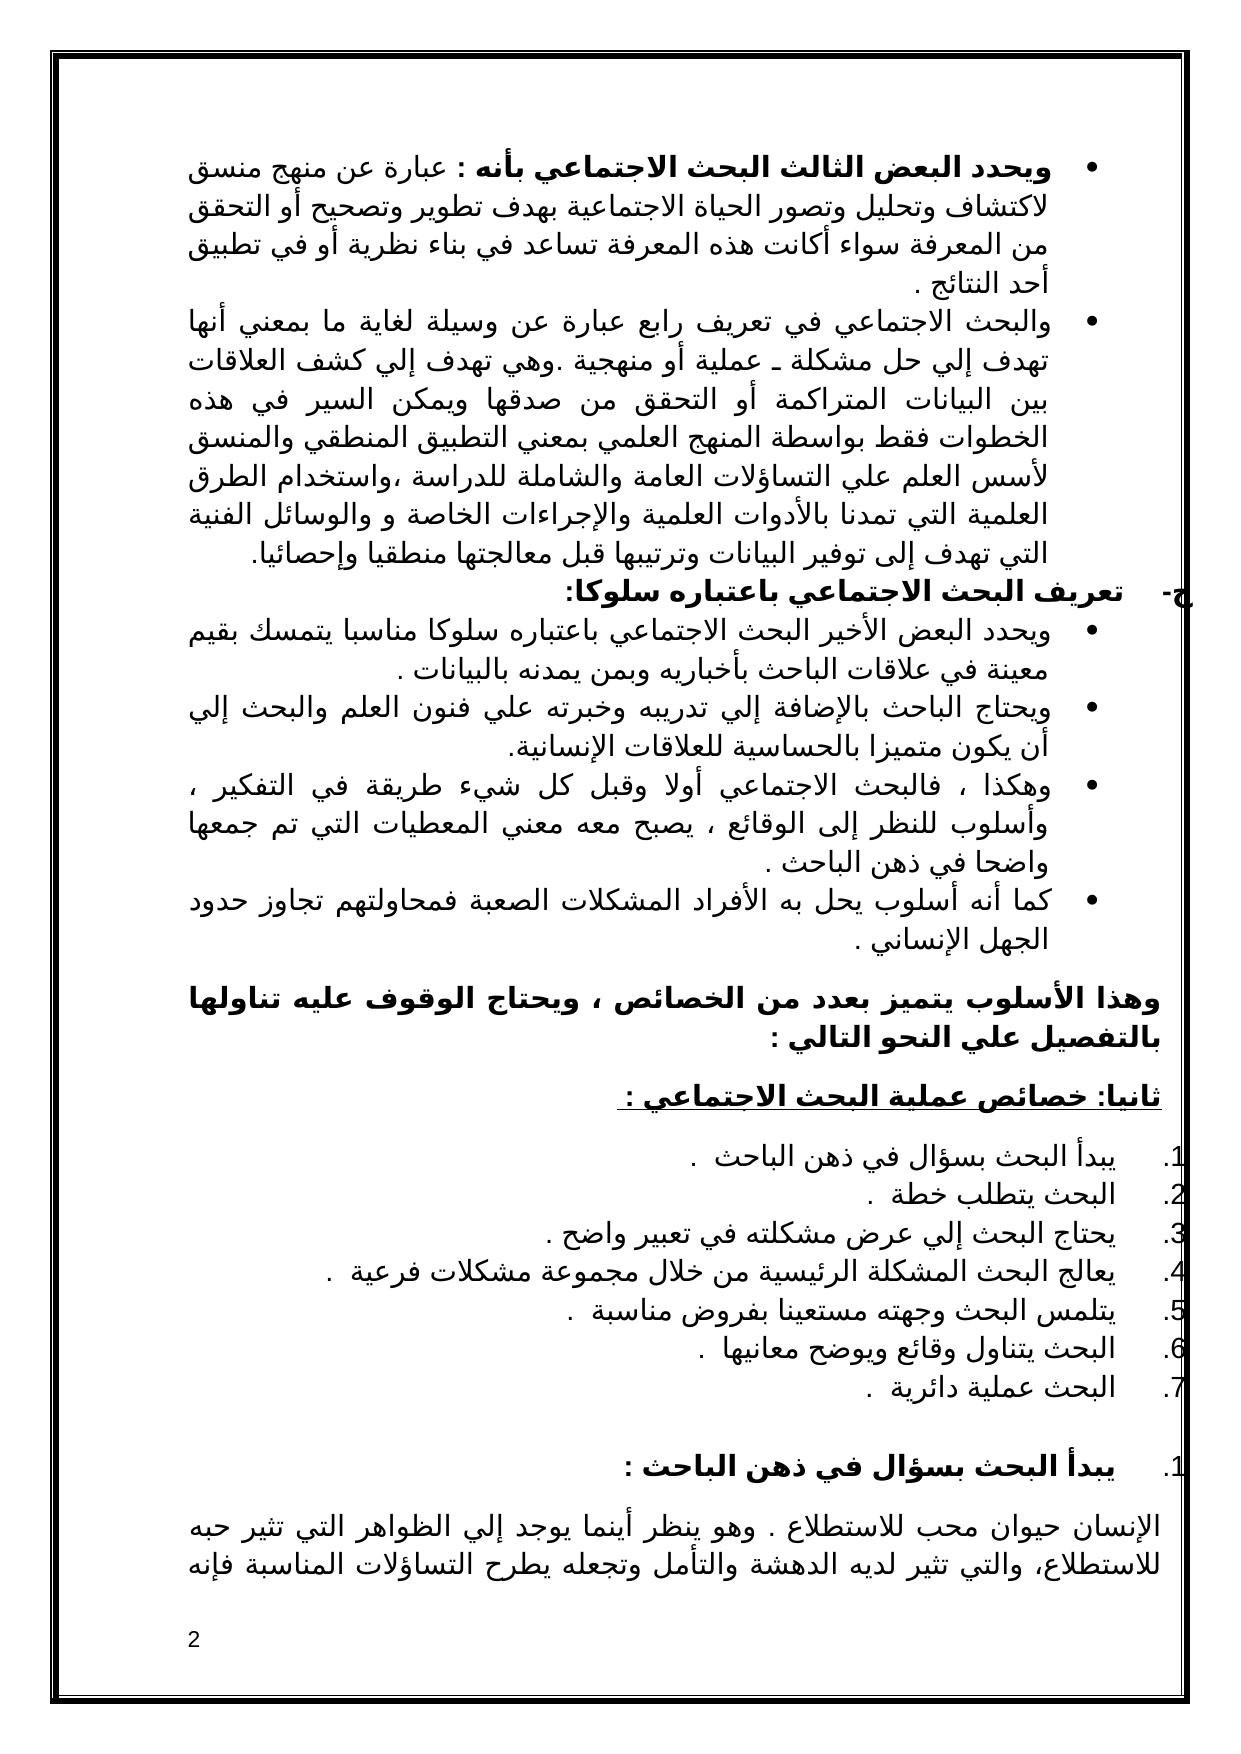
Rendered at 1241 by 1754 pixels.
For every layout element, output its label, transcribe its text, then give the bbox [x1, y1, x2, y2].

list والبحث الاجتماعي في تعريف رابع عبارة عن وسيلة لغاية ما بمعني أنها تهدف إلي حل مشكلة ـ عملية أو منهجية .وهي تهدف إلي كشف العلاقات بين البيانات المتراكمة أو التحقق من صدقها ويمكن السير في هذه الخطوات فقط بواسطة المنهج العلمي بمعني التطبيق المنطقي والمنسق لأسس العلم علي التساؤلات العامة والشاملة للدراسة ،واستخدام الطرق العلمية التي تمدنا بالأدوات العلمية والإجراءات الخاصة و والوسائل الفنية التي تهدف إلى توفير البيانات وترتيبها قبل معالجتها منطقيا وإحصائيا. [187, 304, 1087, 569]
list ويحتاج الباحث بالإضافة إلي تدريبه وخبرته علي فنون العلم والبحث إلي أن يكون متميزا بالحساسية للعلاقات الإنسانية. [187, 690, 1087, 762]
list يبدأ البحث بسؤال في ذهن الباحث . [187, 1139, 1162, 1172]
list يبدأ البحث بسؤال في ذهن الباحث : [187, 1449, 1162, 1483]
list يتلمس البحث وجهته مستعينا بفروض مناسبة . [187, 1293, 1162, 1326]
list تعريف البحث الاجتماعي باعتباره سلوكا: [187, 574, 1162, 608]
list البحث عملية دائرية . [187, 1370, 1162, 1403]
list يحتاج البحث إلي عرض مشكلته في تعبير واضح . [187, 1216, 1162, 1249]
list ويحدد البعض الثالث البحث الاجتماعي بأنه : عبارة عن منهج منسق لاكتشاف وتحليل وتصور الحياة الاجتماعية بهدف تطوير وتصحيح أو التحقق من المعرفة سواء أكانت هذه المعرفة تساعد في بناء نظرية أو في تطبيق أحد النتائج . [187, 150, 1087, 299]
text ثانيا: خصائص عملية البحث الاجتماعي : [187, 1079, 1162, 1113]
text وهذا الأسلوب يتميز بعدد من الخصائص ، ويحتاج الوقوف عليه تناولها بالتفصيل علي النحو التالي : [187, 981, 1162, 1053]
list كما أنه أسلوب يحل به الأفراد المشكلات الصعبة فمحاولتهم تجاوز حدود الجهل الإنساني . [187, 883, 1087, 956]
list يعالج البحث المشكلة الرئيسية من خلال مجموعة مشكلات فرعية . [187, 1254, 1162, 1288]
list وهكذا ، فالبحث الاجتماعي أولا وقبل كل شيء طريقة في التفكير ، وأسلوب للنظر إلى الوقائع ، يصبح معه معني المعطيات التي تم جمعها واضحا في ذهن الباحث . [187, 767, 1087, 878]
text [187, 1509, 1162, 1581]
list البحث يتناول وقائع ويوضح معانيها . [187, 1331, 1162, 1365]
list البحث يتطلب خطة . [187, 1177, 1162, 1211]
list ويحدد البعض الأخير البحث الاجتماعي باعتباره سلوكا مناسبا يتمسك بقيم معينة في علاقات الباحث بأخباريه وبمن يمدنه بالبيانات . [187, 613, 1087, 685]
